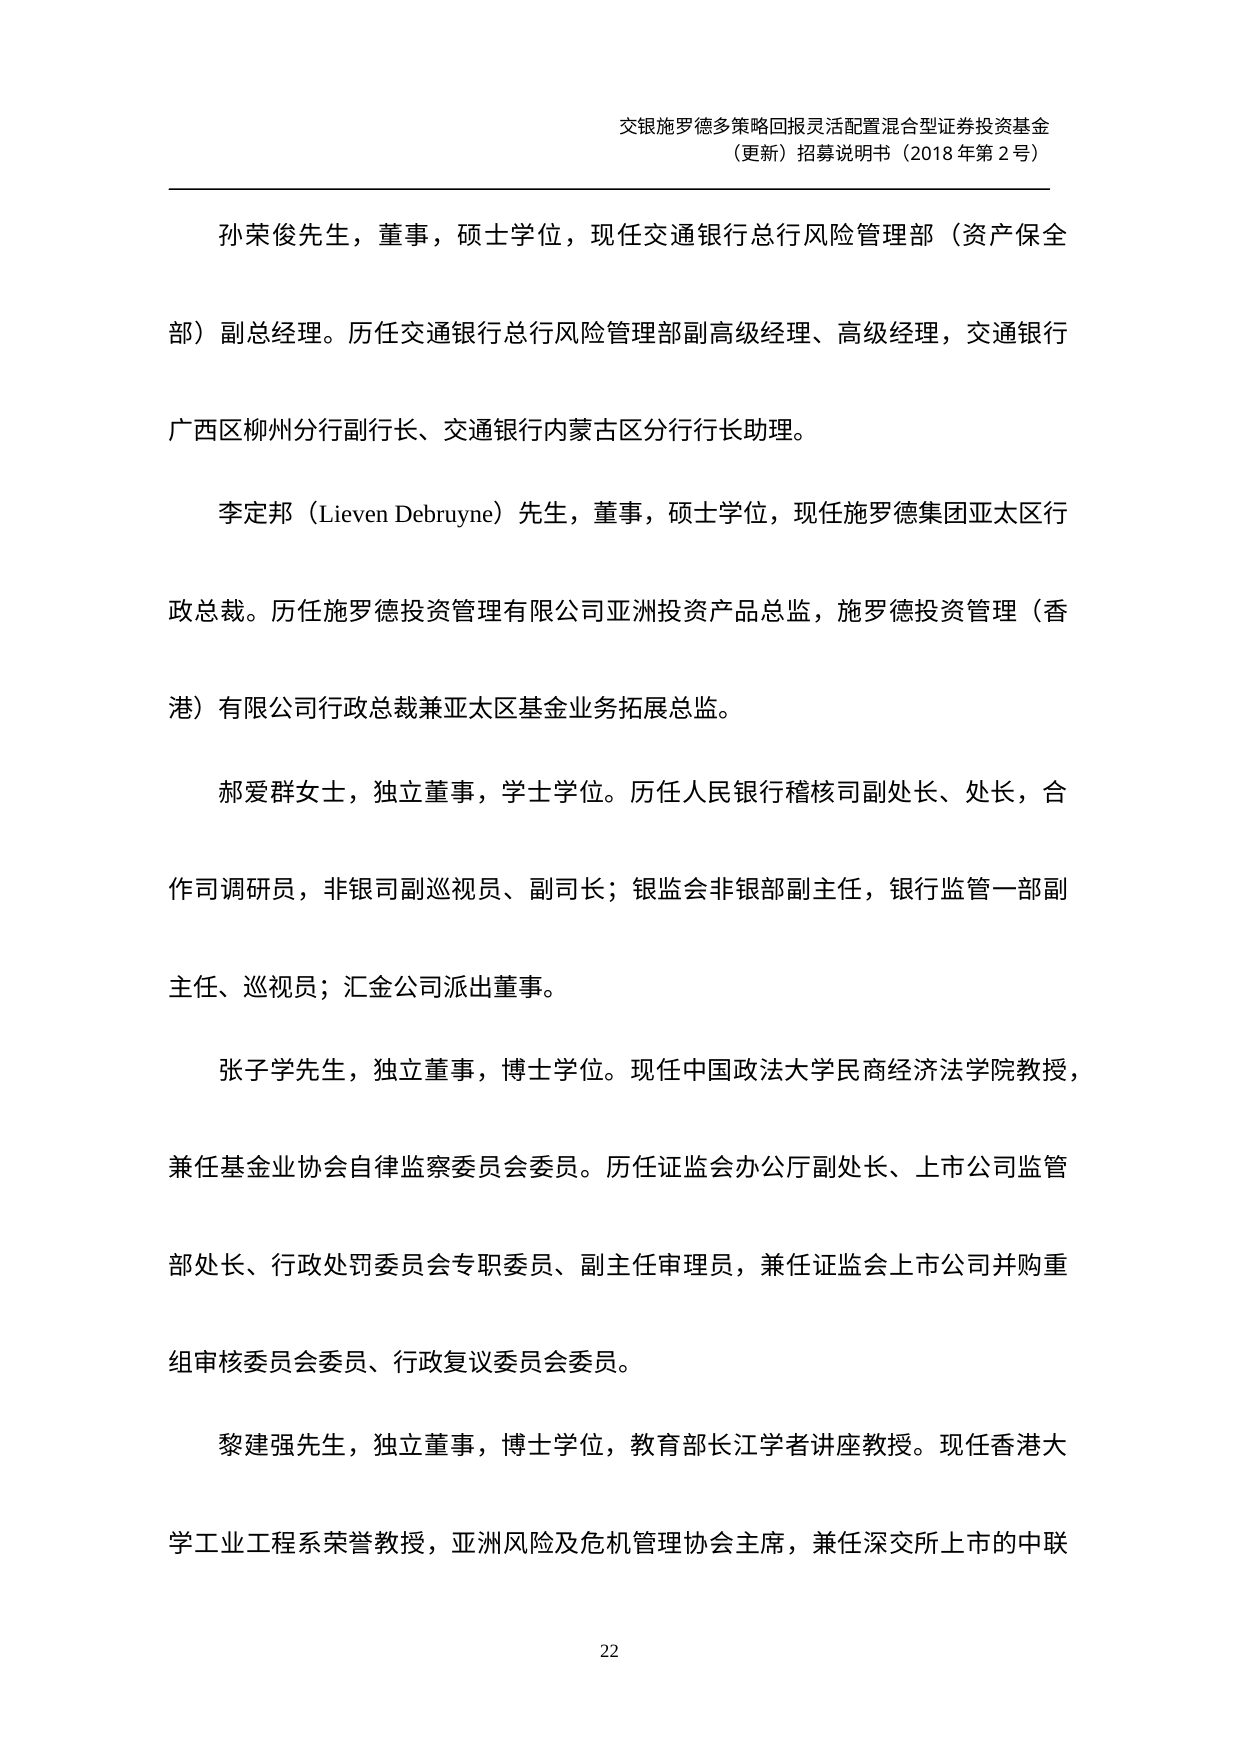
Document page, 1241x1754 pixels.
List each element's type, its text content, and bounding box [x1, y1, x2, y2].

text 孙荣俊先生，董事，硕士学位，现任交通银行总行风险管理部（资产保全部）副总经理。历任交通银行总行风险管理部副高级经理、高级经理，交通银行广西区柳州分行副行长、交通银行内蒙古区分行行长助理。 [169, 201, 1068, 461]
text 张子学先生，独立董事，博士学位。现任中国政法大学民商经济法学院教授，兼任基金业协会自律监察委员会委员。历任证监会办公厅副处长、上市公司监管部处长、行政处罚委员会专职委员、副主任审理员，兼任证监会上市公司并购重组审核委员会委员、行政复议委员会委员。 [169, 1036, 1068, 1393]
text 郝爱群女士，独立董事，学士学位。历任人民银行稽核司副处长、处长，合作司调研员，非银司副巡视员、副司长；银监会非银部副主任，银行监管一部副主任、巡视员；汇金公司派出董事。 [169, 758, 1068, 1018]
text 李定邦（Lieven Debruyne）先生，董事，硕士学位，现任施罗德集团亚太区行政总裁。历任施罗德投资管理有限公司亚洲投资产品总监，施罗德投资管理（香港）有限公司行政总裁兼亚太区基金业务拓展总监。 [169, 479, 1068, 739]
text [169, 1411, 1068, 1574]
